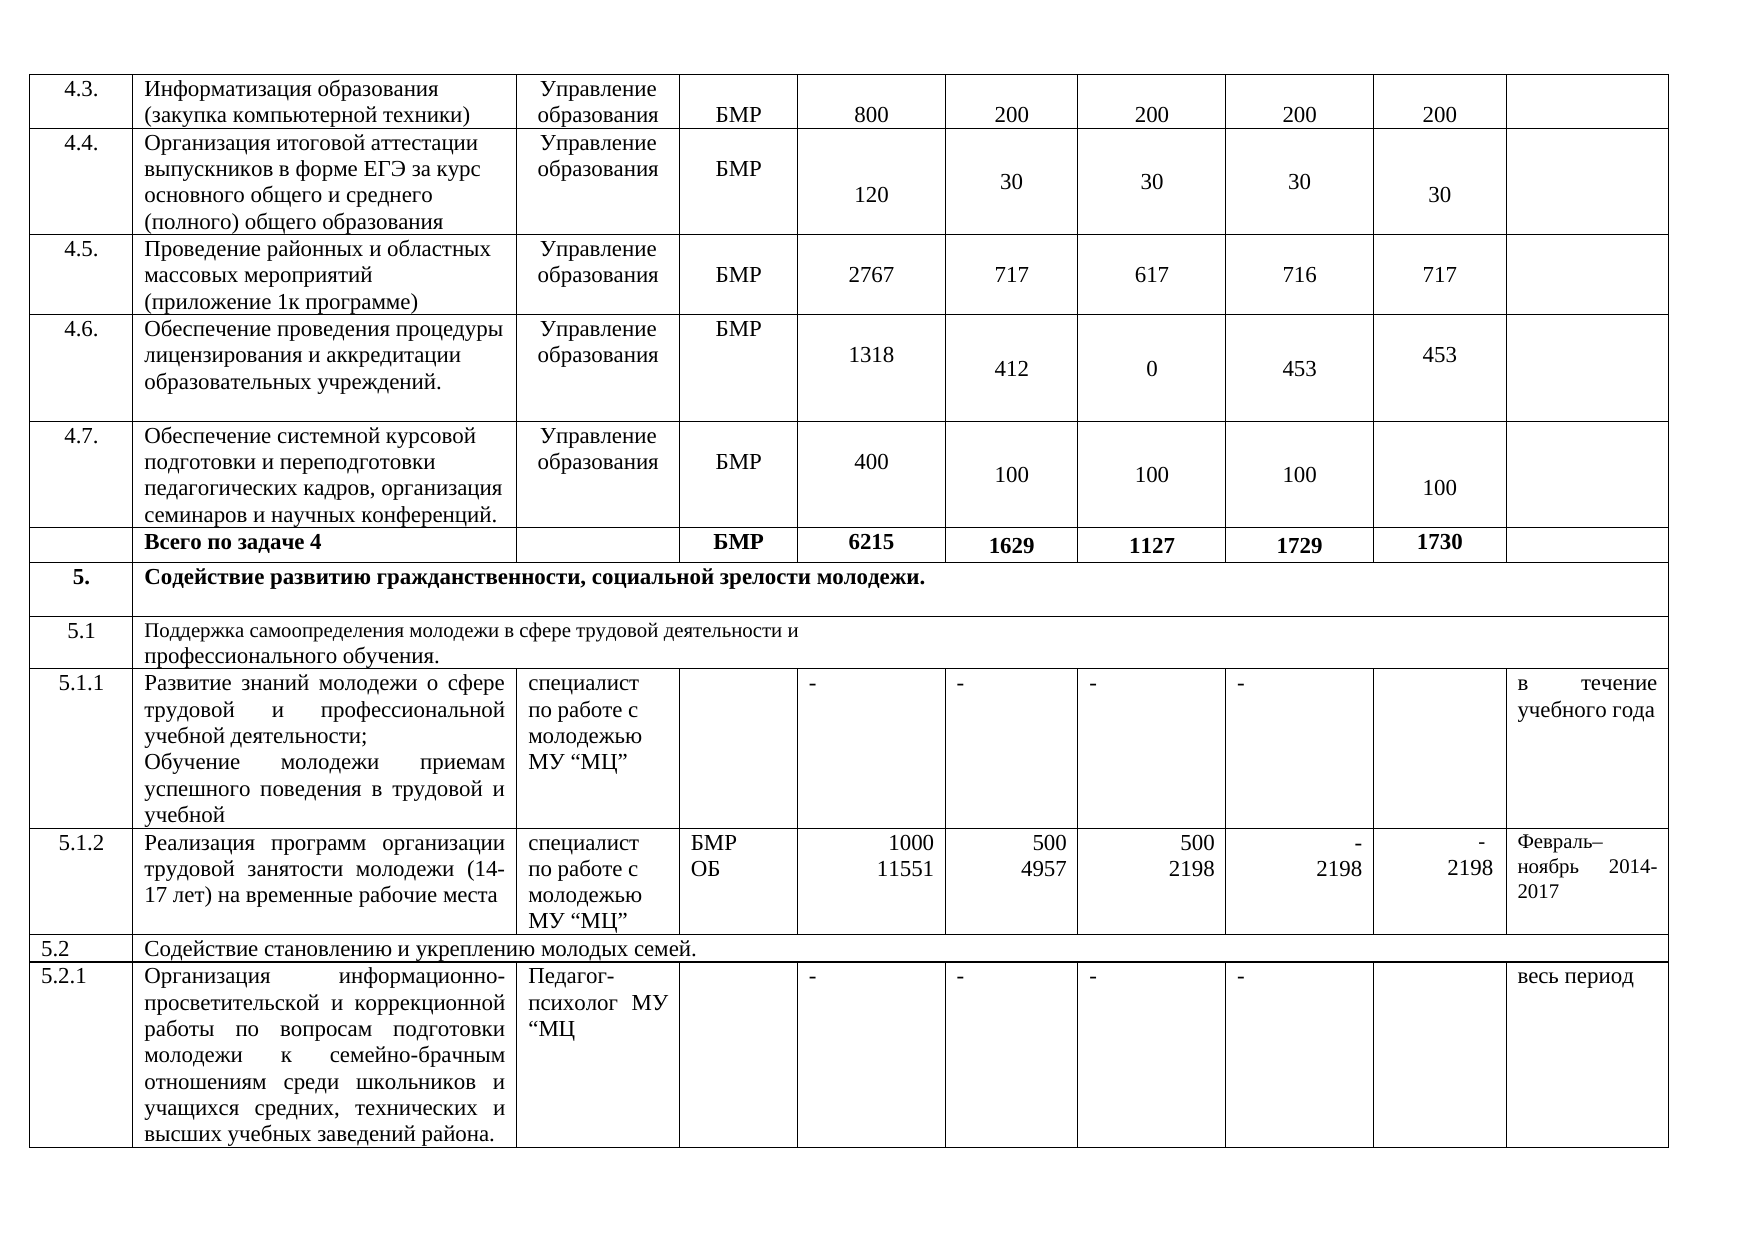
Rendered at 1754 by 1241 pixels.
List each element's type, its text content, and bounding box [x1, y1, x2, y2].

table_cell 100 [946, 422, 1077, 527]
table_cell - [946, 963, 1077, 1147]
table_cell 200 [946, 75, 1077, 128]
table_cell - 2198 [1374, 829, 1506, 934]
table_cell [1507, 315, 1668, 421]
table_cell 5. [30, 563, 132, 616]
table_cell 6215 [798, 528, 945, 562]
table_cell [517, 528, 679, 562]
table_cell БМР ОБ [680, 829, 797, 934]
table_cell 0 [1078, 315, 1225, 421]
table_cell 1730 [1374, 528, 1506, 562]
table_cell весь период [1507, 963, 1668, 1147]
table_cell БМР [680, 75, 797, 128]
table_cell 30 [1374, 129, 1506, 234]
table_cell 5.1 [30, 617, 132, 668]
table_cell - [798, 669, 945, 827]
table_cell 617 [1078, 235, 1225, 314]
table_cell [1507, 235, 1668, 314]
table_cell 800 [798, 75, 945, 128]
table_cell Содействие развитию гражданственности, социальной зрелости молодежи. [133, 563, 1668, 616]
table_cell - [1226, 669, 1373, 827]
table_cell [1507, 422, 1668, 527]
table_cell - [798, 963, 945, 1147]
table_cell 30 [1078, 129, 1225, 234]
table_cell Содействие становлению и укреплению молодых семей. [133, 935, 1668, 961]
table_cell 717 [1374, 235, 1506, 314]
table_cell [1374, 963, 1506, 1147]
table_cell Поддержка самоопределения молодежи в сфере трудовой деятельности и профессионального обучения. [133, 617, 1668, 668]
table_cell - 2198 [1226, 829, 1373, 934]
table_cell Обеспечение проведения процедуры лицензирования и аккредитации образовательных учреждений. [133, 315, 516, 421]
table_cell Информатизация образования (закупка компьютерной техники) [133, 75, 516, 128]
table_cell специалист по работе с молодежью МУ “МЦ” [517, 669, 679, 827]
table_cell 400 [798, 422, 945, 527]
table_cell 1629 [946, 528, 1077, 562]
table_cell - [946, 669, 1077, 827]
table_cell Управление образования [517, 129, 679, 234]
table_cell - [1078, 963, 1225, 1147]
table_cell 717 [946, 235, 1077, 314]
table_cell [680, 963, 797, 1147]
table_cell [1507, 129, 1668, 234]
table_cell 4.7. [30, 422, 132, 527]
table_cell [1507, 528, 1668, 562]
table_cell БМР [680, 315, 797, 421]
table_cell БМР [680, 129, 797, 234]
table_cell 1000 11551 [798, 829, 945, 934]
table_cell [680, 669, 797, 827]
table_cell 5.2.1 [30, 963, 132, 1147]
table_cell 453 [1374, 315, 1506, 421]
table_cell 500 4957 [946, 829, 1077, 934]
table_cell БМР [680, 422, 797, 527]
table_cell специалист по работе с молодежью МУ “МЦ” [517, 829, 679, 934]
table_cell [517, 75, 679, 128]
table_cell 453 [1226, 315, 1373, 421]
table_cell 30 [946, 129, 1077, 234]
table_cell 100 [1226, 422, 1373, 527]
table_cell БМР [680, 528, 797, 562]
table_cell 100 [1374, 422, 1506, 527]
table_cell Управление образования [517, 235, 679, 314]
table_cell 200 [1078, 75, 1225, 128]
table_cell 4.3. [30, 75, 132, 128]
table_cell Обеспечение системной курсовой подготовки и переподготовки педагогических кадров, организация семинаров и научных конференций. [133, 422, 516, 527]
table_cell 500 2198 [1078, 829, 1225, 934]
table_cell Февраль– ноябрь 2014-2017 [1507, 829, 1668, 934]
table_cell 4.4. [30, 129, 132, 234]
table_cell Всего по задаче 4 [133, 528, 516, 562]
table_cell [30, 528, 132, 562]
table_cell 412 [946, 315, 1077, 421]
table_cell 5.2 [30, 935, 132, 961]
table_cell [133, 963, 516, 1147]
table_cell Организация итоговой аттестации выпускников в форме ЕГЭ за курс основного общего и среднего (полного) общего образования [133, 129, 516, 234]
table_cell Управление образования [517, 315, 679, 421]
table_cell Проведение районных и областных массовых мероприятий (приложение 1к программе) [133, 235, 516, 314]
table_cell БМР [680, 235, 797, 314]
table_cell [517, 963, 679, 1147]
table_cell 716 [1226, 235, 1373, 314]
table_cell Реализация программ организации трудовой занятости молодежи (14-17 лет) на временные рабочие места [133, 829, 516, 934]
table_cell 1318 [798, 315, 945, 421]
table_cell [1507, 75, 1668, 128]
table_cell 100 [1078, 422, 1225, 527]
table_cell 1729 [1226, 528, 1373, 562]
table_cell 30 [1226, 129, 1373, 234]
table_cell Управление образования [517, 422, 679, 527]
table_cell - [1078, 669, 1225, 827]
table_cell [1374, 669, 1506, 827]
table_cell - [1226, 963, 1373, 1147]
table_cell 5.1.1 [30, 669, 132, 827]
table_cell 1127 [1078, 528, 1225, 562]
table_cell Развитие знаний молодежи о сфере трудовой и профессиональной учебной деятельности; Обучение молодежи приемам успешного поведения в трудовой и учебной [133, 669, 516, 827]
table_cell 200 [1374, 75, 1506, 128]
table_cell 2767 [798, 235, 945, 314]
table_cell 120 [798, 129, 945, 234]
table_cell в течение учебного года [1507, 669, 1668, 827]
table_cell 200 [1226, 75, 1373, 128]
table_cell 4.5. [30, 235, 132, 314]
table_cell 4.6. [30, 315, 132, 421]
table_cell 5.1.2 [30, 829, 132, 934]
